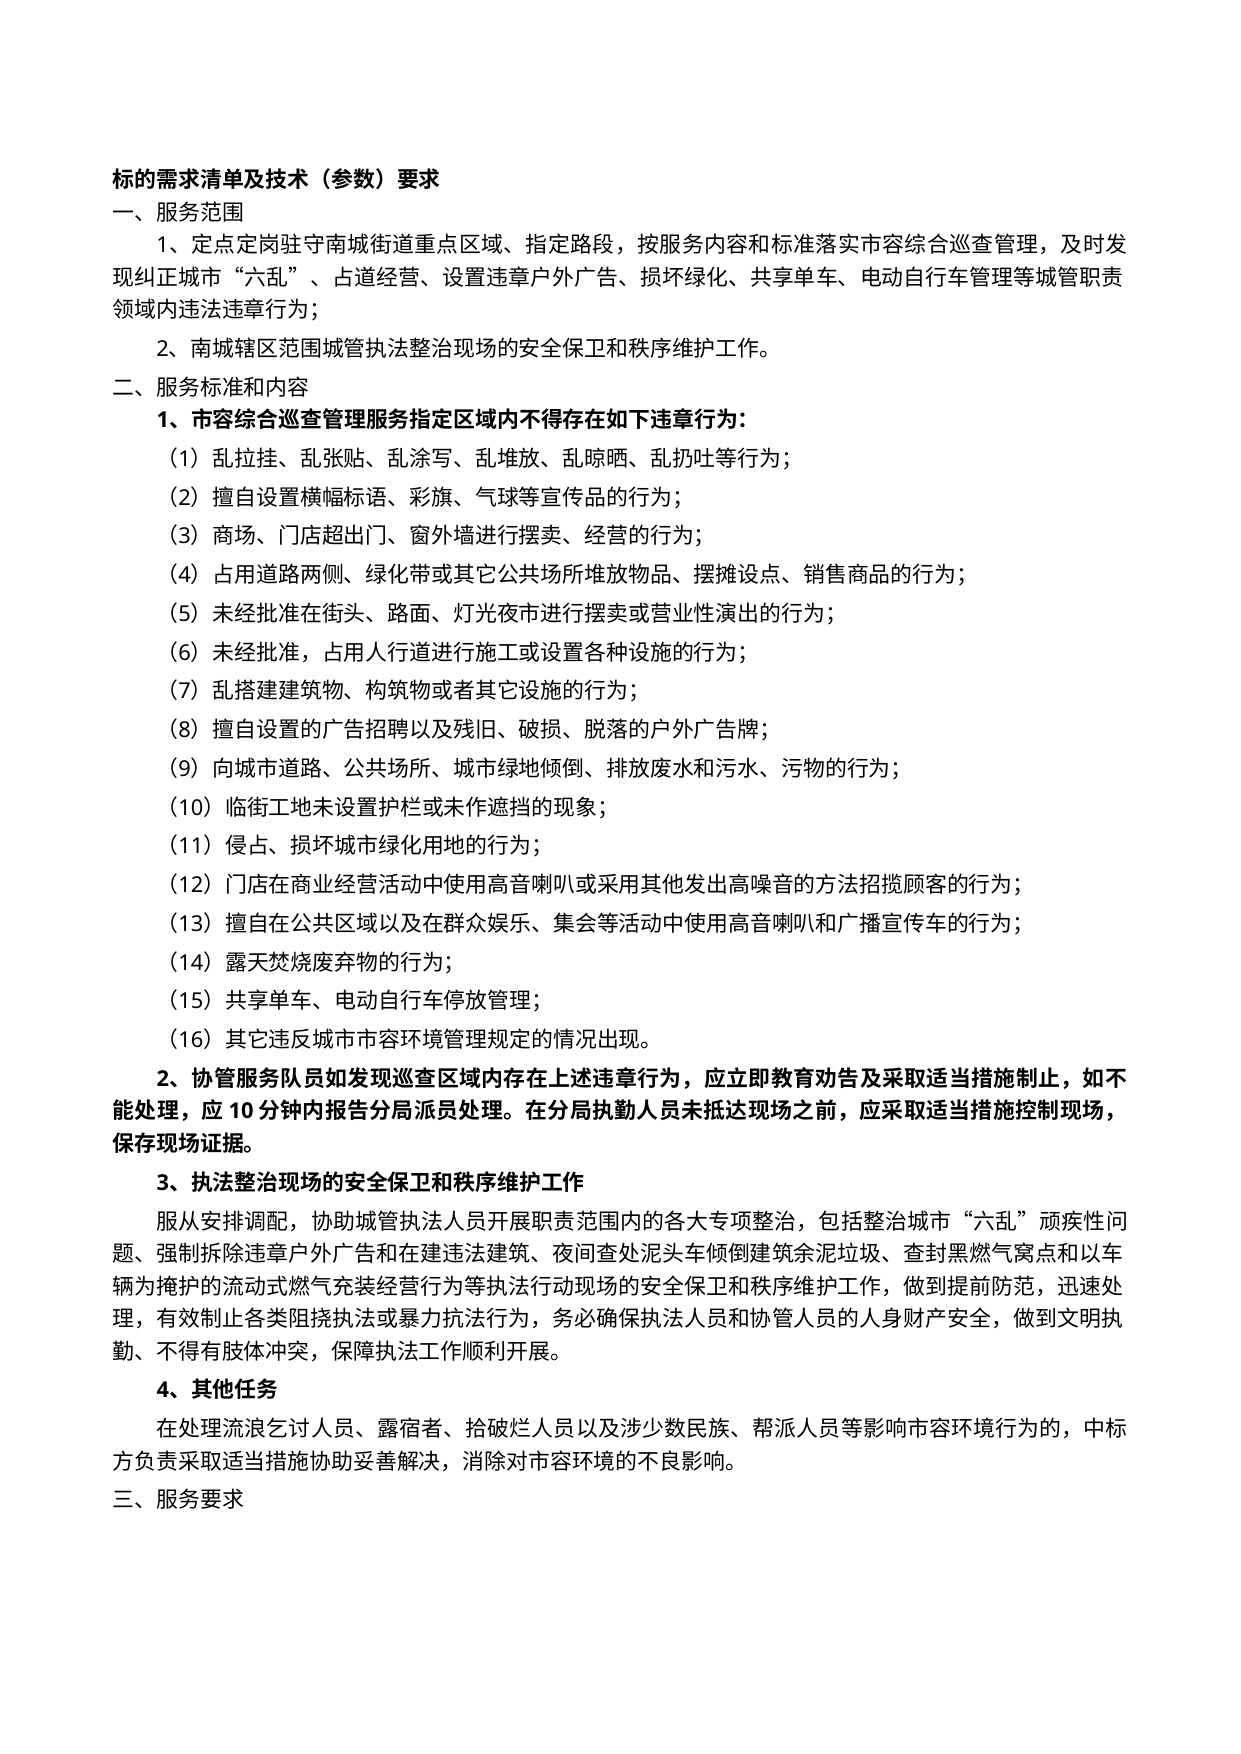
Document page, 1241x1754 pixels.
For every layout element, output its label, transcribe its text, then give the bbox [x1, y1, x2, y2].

text （6）未经批准，占用人行道进行施工或设置各种设施的行为； [112, 634, 1128, 667]
text （3）商场、门店超出门、窗外墙进行摆卖、经营的行为； [112, 518, 1128, 551]
text （16）其它违反城市市容环境管理规定的情况出现。 [112, 1022, 1128, 1054]
text 在处理流浪乞讨人员、露宿者、拾破烂人员以及涉少数民族、帮派人员等影响市容环境行为的，中标方负责采取适当措施协助妥善解决，消除对市容环境的不良影响。 [112, 1411, 1128, 1476]
text 2、南城辖区范围城管执法整治现场的安全保卫和秩序维护工作。 [112, 331, 1128, 363]
text （8）擅自设置的广告招聘以及残旧、破损、脱落的户外广告牌； [112, 712, 1128, 744]
text 2、协管服务队员如发现巡查区域内存在上述违章行为，应立即教育劝告及采取适当措施制止，如不能处理，应10分钟内报告分局派员处理。在分局执勤人员未抵达现场之前，应采取适当措施控制现场，保存现场证据。 [112, 1061, 1128, 1158]
text （12）门店在商业经营活动中使用高音喇叭或采用其他发出高噪音的方法招揽顾客的行为； [112, 867, 1128, 899]
text （15）共享单车、电动自行车停放管理； [112, 983, 1128, 1016]
text （7）乱搭建建筑物、构筑物或者其它设施的行为； [112, 673, 1128, 706]
text 二、服务标准和内容 [112, 369, 1128, 402]
text （11）侵占、损坏城市绿化用地的行为； [112, 828, 1128, 861]
text 3、执法整治现场的安全保卫和秩序维护工作 [112, 1164, 1128, 1197]
text 服从安排调配，协助城管执法人员开展职责范围内的各大专项整治，包括整治城市“六乱”顽疾性问题、强制拆除违章户外广告和在建违法建筑、夜间查处泥头车倾倒建筑余泥垃圾、查封黑燃气窝点和以车辆为掩护的流动式燃气充装经营行为等执法行动现场的安全保卫和秩序维护工作，做到提前防范，迅速处理，有效制止各类阻挠执法或暴力抗法行为，务必确保执法人员和协管人员的人身财产安全，做到文明执勤、不得有肢体冲突，保障执法工作顺利开展。 [112, 1203, 1128, 1366]
text （10）临街工地未设置护栏或未作遮挡的现象； [112, 789, 1128, 822]
text 1、市容综合巡查管理服务指定区域内不得存在如下违章行为： [112, 402, 1128, 434]
text （4）占用道路两侧、绿化带或其它公共场所堆放物品、摆摊设点、销售商品的行为； [112, 557, 1128, 589]
text （5）未经批准在街头、路面、灯光夜市进行摆卖或营业性演出的行为； [112, 596, 1128, 628]
text 三、服务要求 [112, 1482, 1128, 1514]
text 4、其他任务 [112, 1372, 1128, 1404]
text 1、定点定岗驻守南城街道重点区域、指定路段，按服务内容和标准落实市容综合巡查管理，及时发现纠正城市“六乱”、占道经营、设置违章户外广告、损坏绿化、共享单车、电动自行车管理等城管职责领域内违法违章行为； [112, 227, 1128, 324]
text （1）乱拉挂、乱张贴、乱涂写、乱堆放、乱晾晒、乱扔吐等行为； [112, 441, 1128, 473]
text （14）露天焚烧废弃物的行为； [112, 944, 1128, 977]
text （13）擅自在公共区域以及在群众娱乐、集会等活动中使用高音喇叭和广播宣传车的行为； [112, 906, 1128, 938]
text 标的需求清单及技术（参数）要求 [112, 162, 1128, 194]
text 一、服务范围 [112, 194, 1128, 227]
text （2）擅自设置横幅标语、彩旗、气球等宣传品的行为； [112, 479, 1128, 512]
text （9）向城市道路、公共场所、城市绿地倾倒、排放废水和污水、污物的行为； [112, 751, 1128, 783]
